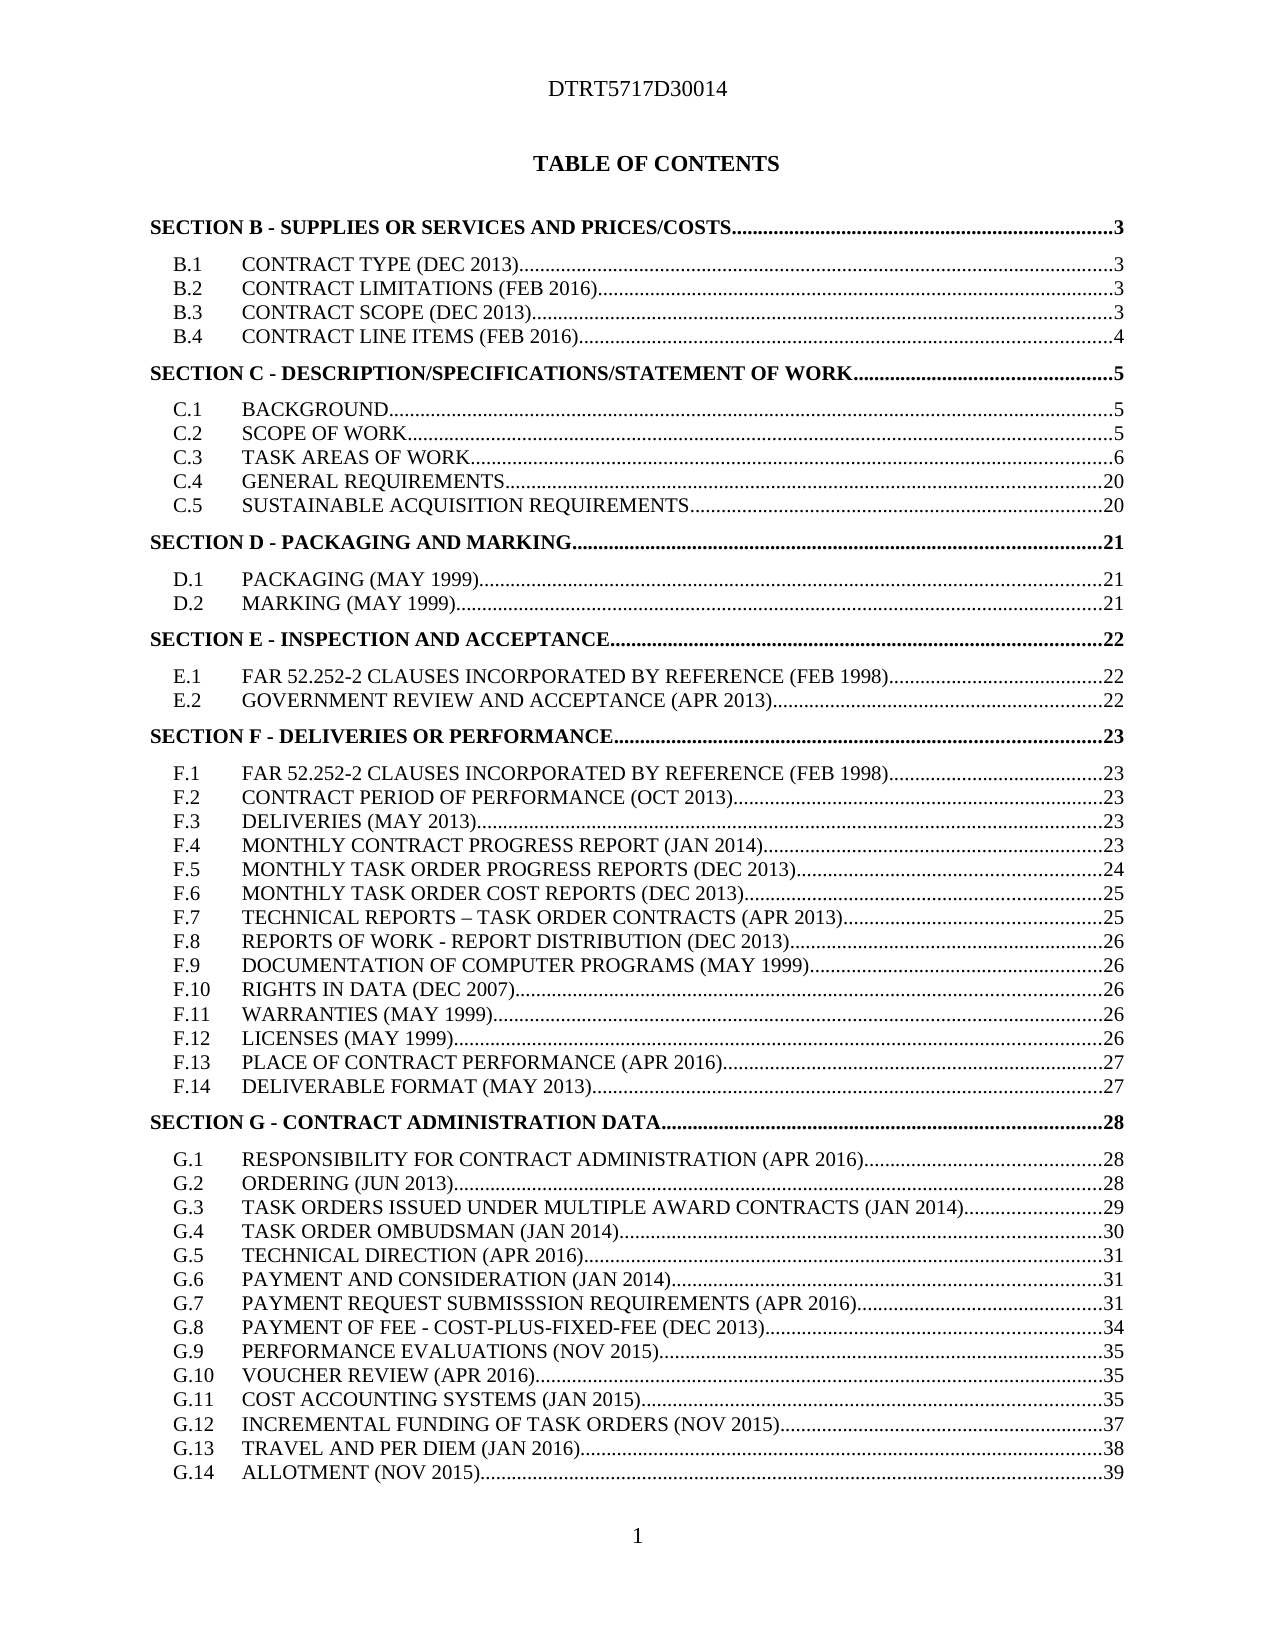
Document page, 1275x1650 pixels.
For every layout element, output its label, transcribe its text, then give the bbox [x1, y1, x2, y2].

text D.1 PACKAGING (MAY 1999) 21 [173, 566, 1125, 591]
text TABLE OF CONTENTS [187, 150, 1125, 176]
text C.3 TASK AREAS OF WORK 6 [173, 445, 1125, 469]
text F.8 REPORTS OF WORK - REPORT DISTRIBUTION (DEC 2013) 26 [173, 929, 1125, 953]
text SECTION F - DELIVERIES OR PERFORMANCE 23 [150, 724, 1125, 748]
text C.4 GENERAL REQUIREMENTS 20 [173, 469, 1125, 493]
text E.1 FAR 52.252-2 CLAUSES INCORPORATED BY REFERENCE (FEB 1998) 22 [173, 664, 1125, 688]
text B.2 CONTRACT LIMITATIONS (FEB 2016) 3 [173, 276, 1125, 300]
text SECTION G - CONTRACT ADMINISTRATION DATA 28 [150, 1110, 1125, 1134]
text E.2 GOVERNMENT REVIEW AND ACCEPTANCE (APR 2013) 22 [173, 688, 1125, 712]
text G.2 ORDERING (JUN 2013) 28 [173, 1171, 1125, 1195]
text F.2 CONTRACT PERIOD OF PERFORMANCE (OCT 2013) 23 [173, 785, 1125, 809]
text G.14 ALLOTMENT (NOV 2015) 39 [173, 1459, 1125, 1484]
text G.12 INCREMENTAL FUNDING OF TASK ORDERS (NOV 2015) 37 [173, 1411, 1125, 1436]
text C.5 SUSTAINABLE ACQUISITION REQUIREMENTS 20 [173, 493, 1125, 517]
text F.6 MONTHLY TASK ORDER COST REPORTS (DEC 2013) 25 [173, 881, 1125, 905]
text F.7 TECHNICAL REPORTS – TASK ORDER CONTRACTS (APR 2013) 25 [173, 905, 1125, 929]
text F.14 DELIVERABLE FORMAT (MAY 2013) 27 [173, 1074, 1125, 1098]
text G.11 COST ACCOUNTING SYSTEMS (JAN 2015) 35 [173, 1387, 1125, 1411]
text D.2 MARKING (MAY 1999) 21 [173, 591, 1125, 614]
text G.1 RESPONSIBILITY FOR CONTRACT ADMINISTRATION (APR 2016) 28 [173, 1147, 1125, 1171]
text F.13 PLACE OF CONTRACT PERFORMANCE (APR 2016) 27 [173, 1049, 1125, 1074]
text B.1 CONTRACT TYPE (DEC 2013) 3 [173, 252, 1125, 276]
text G.5 TECHNICAL DIRECTION (APR 2016) 31 [173, 1243, 1125, 1267]
text B.4 CONTRACT LINE ITEMS (FEB 2016) 4 [173, 324, 1125, 348]
text F.5 MONTHLY TASK ORDER PROGRESS REPORTS (DEC 2013) 24 [173, 857, 1125, 881]
text C.1 BACKGROUND 5 [173, 397, 1125, 421]
text G.6 PAYMENT AND CONSIDERATION (JAN 2014) 31 [173, 1267, 1125, 1291]
text G.13 TRAVEL AND PER DIEM (JAN 2016) 38 [173, 1436, 1125, 1459]
text F.10 RIGHTS IN DATA (DEC 2007) 26 [173, 977, 1125, 1001]
text G.4 TASK ORDER OMBUDSMAN (JAN 2014) 30 [173, 1219, 1125, 1243]
text F.11 WARRANTIES (MAY 1999) 26 [173, 1001, 1125, 1026]
text G.8 PAYMENT OF FEE - COST-PLUS-FIXED-FEE (DEC 2013) 34 [173, 1315, 1125, 1339]
text F.3 DELIVERIES (MAY 2013) 23 [173, 809, 1125, 833]
text G.9 PERFORMANCE EVALUATIONS (NOV 2015) 35 [173, 1339, 1125, 1363]
text C.2 SCOPE OF WORK 5 [173, 421, 1125, 445]
text F.9 DOCUMENTATION OF COMPUTER PROGRAMS (MAY 1999) 26 [173, 953, 1125, 977]
text G.3 TASK ORDERS ISSUED UNDER MULTIPLE AWARD CONTRACTS (JAN 2014) 29 [173, 1195, 1125, 1219]
text SECTION C - DESCRIPTION/SPECIFICATIONS/STATEMENT OF WORK 5 [150, 361, 1125, 384]
text F.4 MONTHLY CONTRACT PROGRESS REPORT (JAN 2014) 23 [173, 833, 1125, 857]
text SECTION B - SUPPLIES OR SERVICES AND PRICES/COSTS 3 [150, 215, 1125, 239]
text F.1 FAR 52.252-2 CLAUSES INCORPORATED BY REFERENCE (FEB 1998) 23 [173, 761, 1125, 785]
text F.12 LICENSES (MAY 1999) 26 [173, 1026, 1125, 1049]
text SECTION E - INSPECTION AND ACCEPTANCE 22 [150, 627, 1125, 651]
text SECTION D - PACKAGING AND MARKING 21 [150, 530, 1125, 554]
text G.7 PAYMENT REQUEST SUBMISSSION REQUIREMENTS (APR 2016) 31 [173, 1291, 1125, 1315]
text B.3 CONTRACT SCOPE (DEC 2013) 3 [173, 300, 1125, 324]
text G.10 VOUCHER REVIEW (APR 2016) 35 [173, 1363, 1125, 1387]
